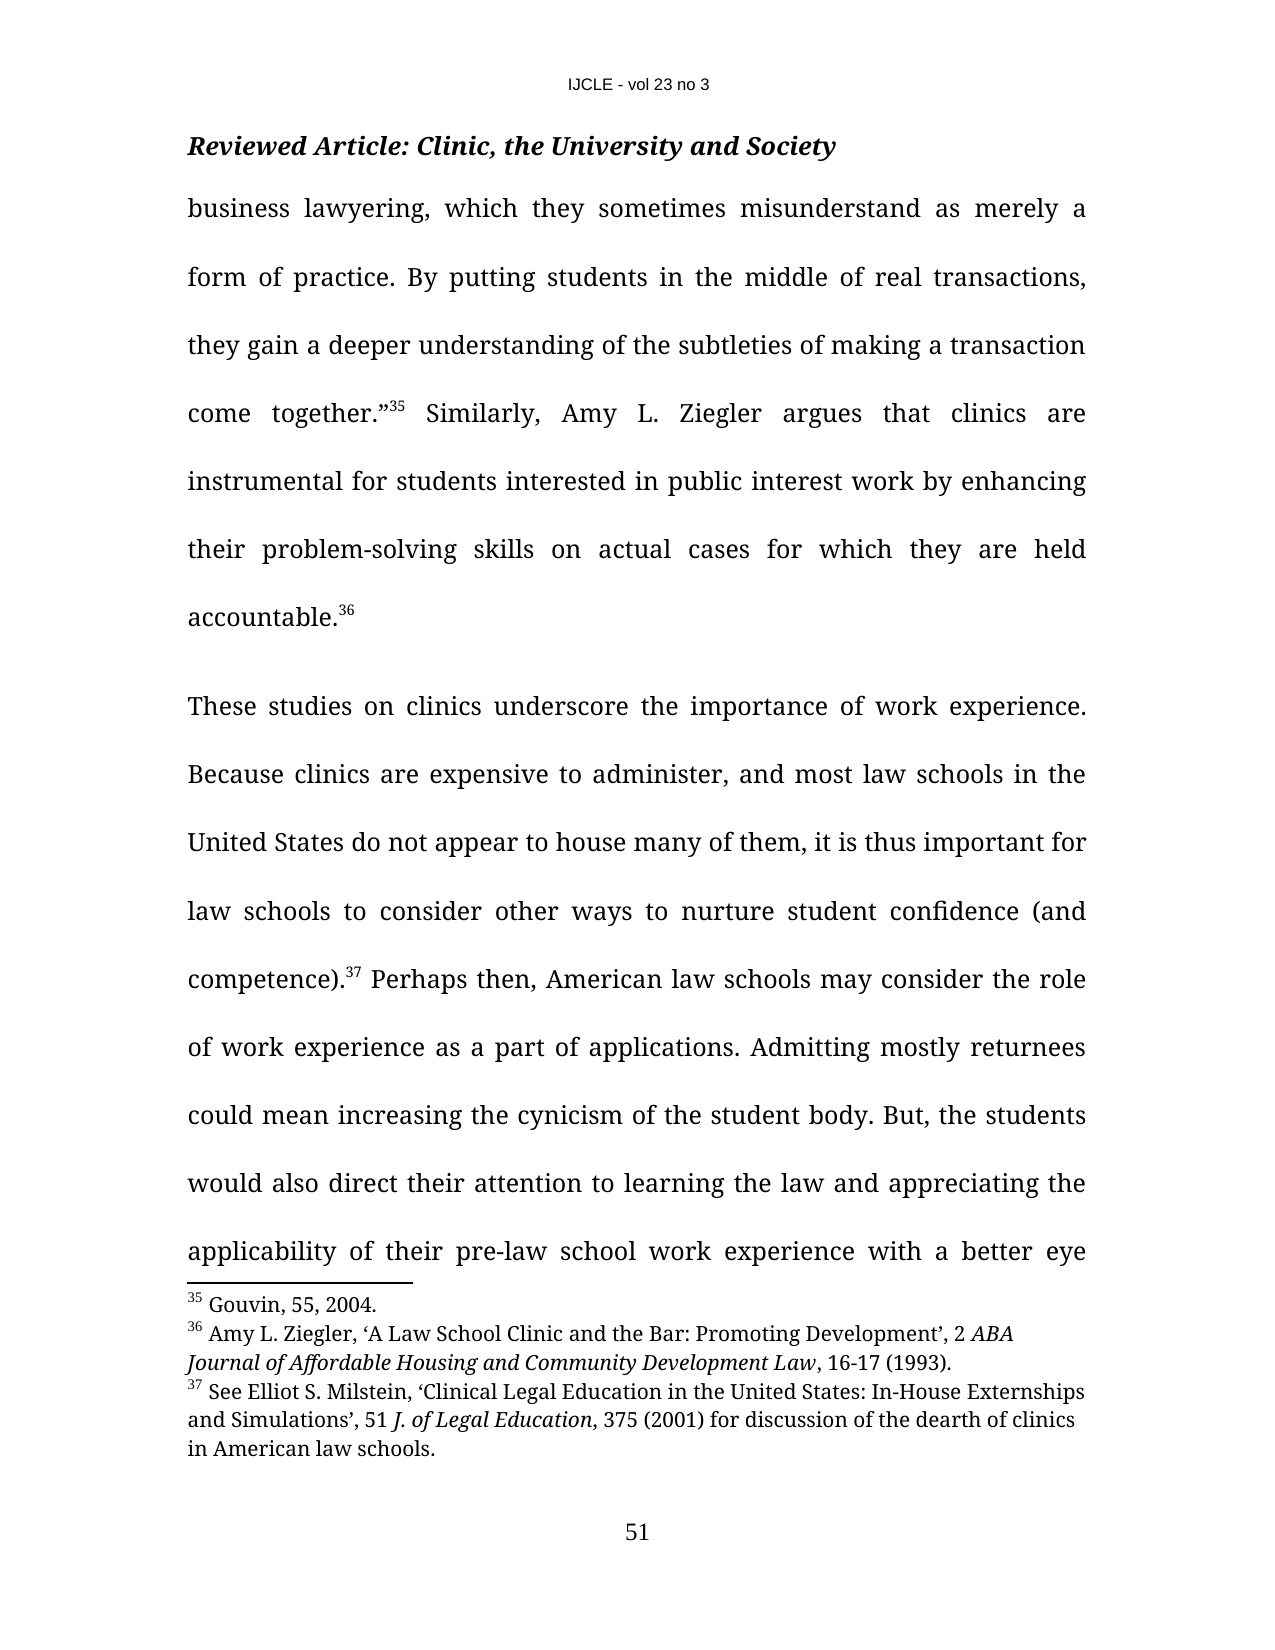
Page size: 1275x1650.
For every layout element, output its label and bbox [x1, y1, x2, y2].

text [187, 689, 1087, 1268]
text [187, 191, 1087, 634]
